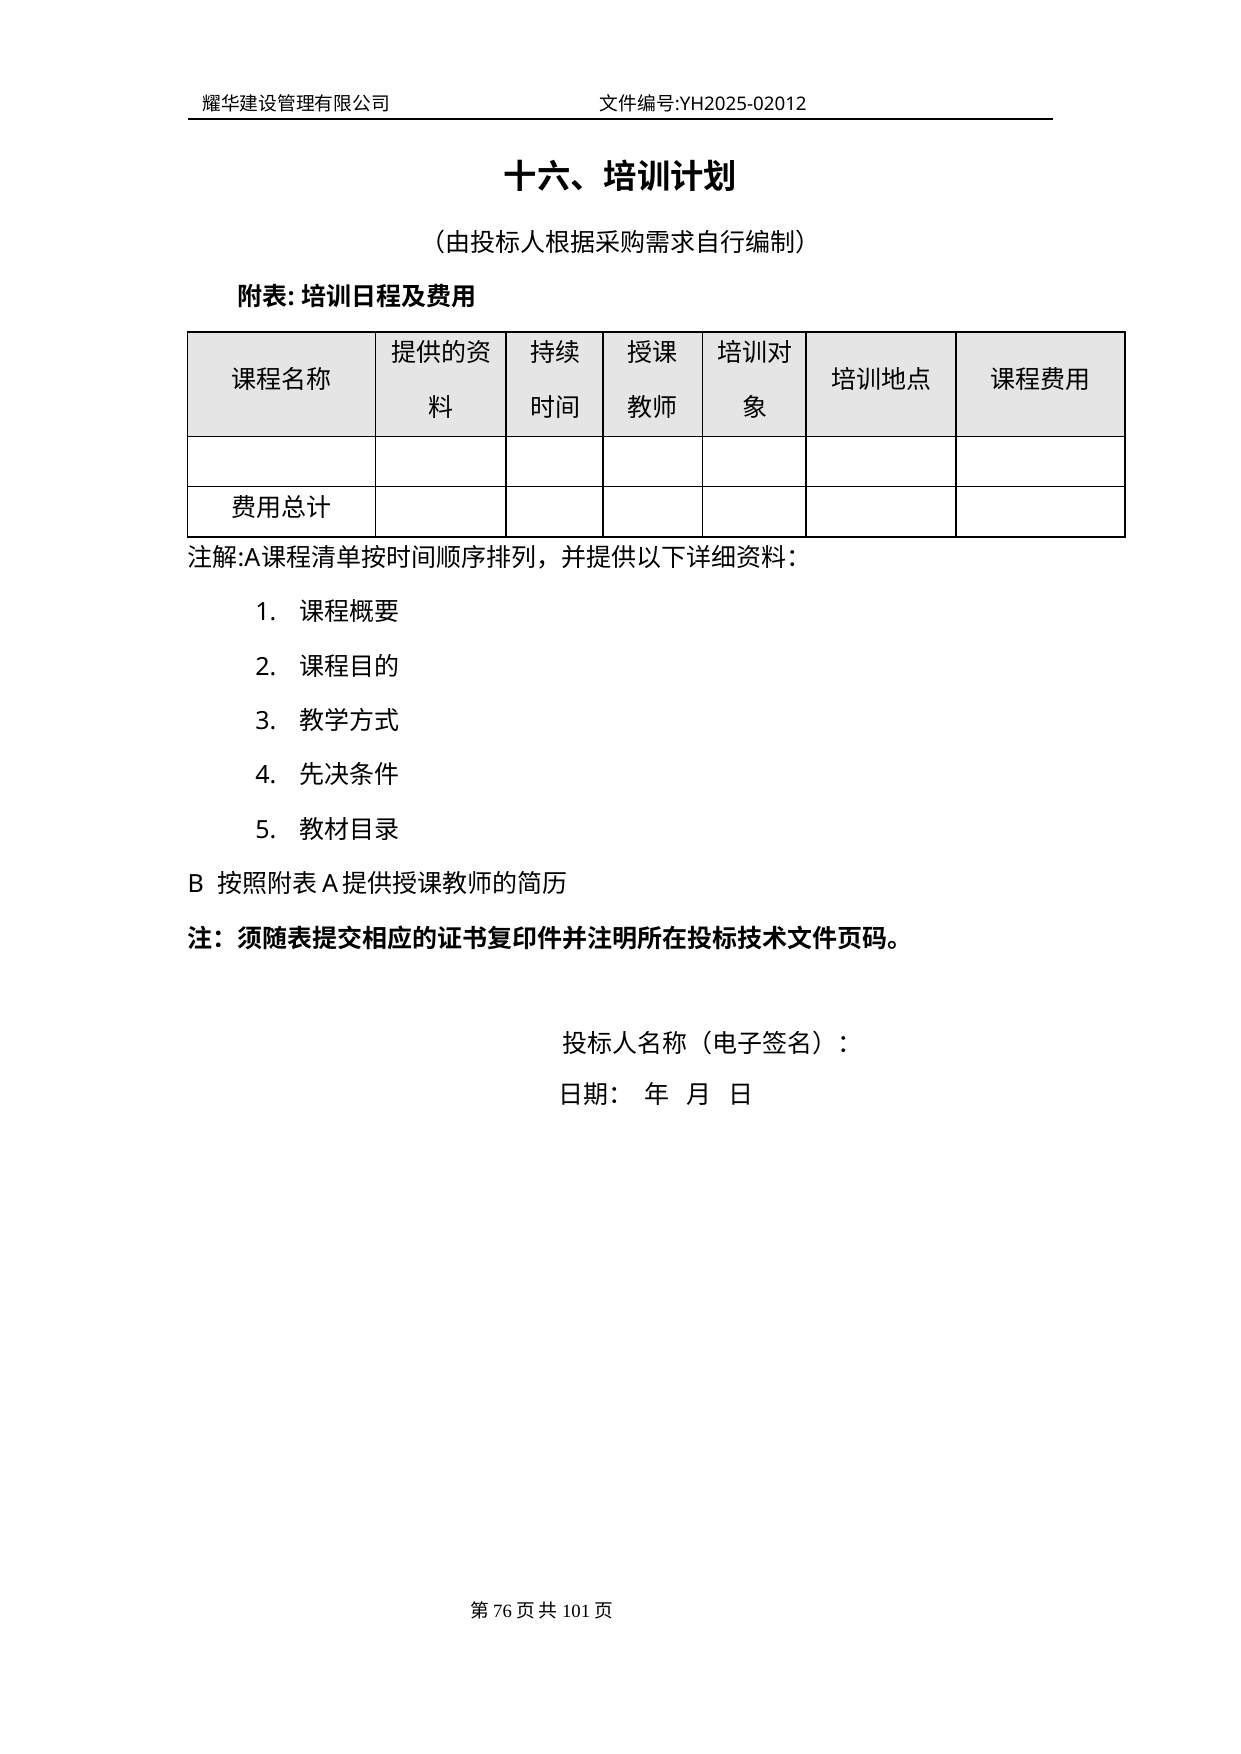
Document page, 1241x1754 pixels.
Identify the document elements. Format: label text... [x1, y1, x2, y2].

text 附表: 培训日程及费用 [187, 277, 1053, 313]
table_cell [957, 437, 1124, 486]
table_header 提供的资料 [376, 333, 505, 436]
table_header 持续时间 [507, 333, 602, 436]
text 注解:A 课程清单按时间顺序排列，并提供以下详细资料： [187, 538, 1053, 574]
table_cell [376, 487, 505, 536]
table_header 课程费用 [957, 333, 1124, 436]
list 课程概要 [255, 592, 1053, 628]
text B 按照附表A提供授课教师的简历 [187, 864, 1053, 900]
table_header 培训对象 [703, 333, 805, 436]
table_cell [507, 437, 602, 486]
text 十六、培训计划 [187, 150, 1053, 198]
table_cell [188, 437, 375, 486]
table_header 培训地点 [807, 333, 955, 436]
table_cell [807, 437, 955, 486]
table_cell [507, 487, 602, 536]
table_cell [604, 437, 702, 486]
table_cell 费用总计 [188, 487, 375, 536]
table_header 授课教师 [604, 333, 702, 436]
table_cell [807, 487, 955, 536]
text 注：须随表提交相应的证书复印件并注明所在投标技术文件页码。 [187, 918, 1053, 954]
list 课程目的 [255, 646, 1053, 682]
table_cell [604, 487, 702, 536]
table_cell [703, 487, 805, 536]
table_cell [957, 487, 1124, 536]
list 先决条件 [255, 755, 1053, 791]
text （由投标人根据采购需求自行编制） [187, 222, 1053, 258]
list 教材目录 [255, 809, 1053, 846]
table_cell [376, 437, 505, 486]
list 教学方式 [255, 701, 1053, 737]
text 投标人名称（电子签名）： [187, 1023, 1053, 1060]
table_cell [703, 437, 805, 486]
table_header 课程名称 [188, 333, 375, 436]
text 日期： 年 月 日 [187, 1074, 1053, 1111]
